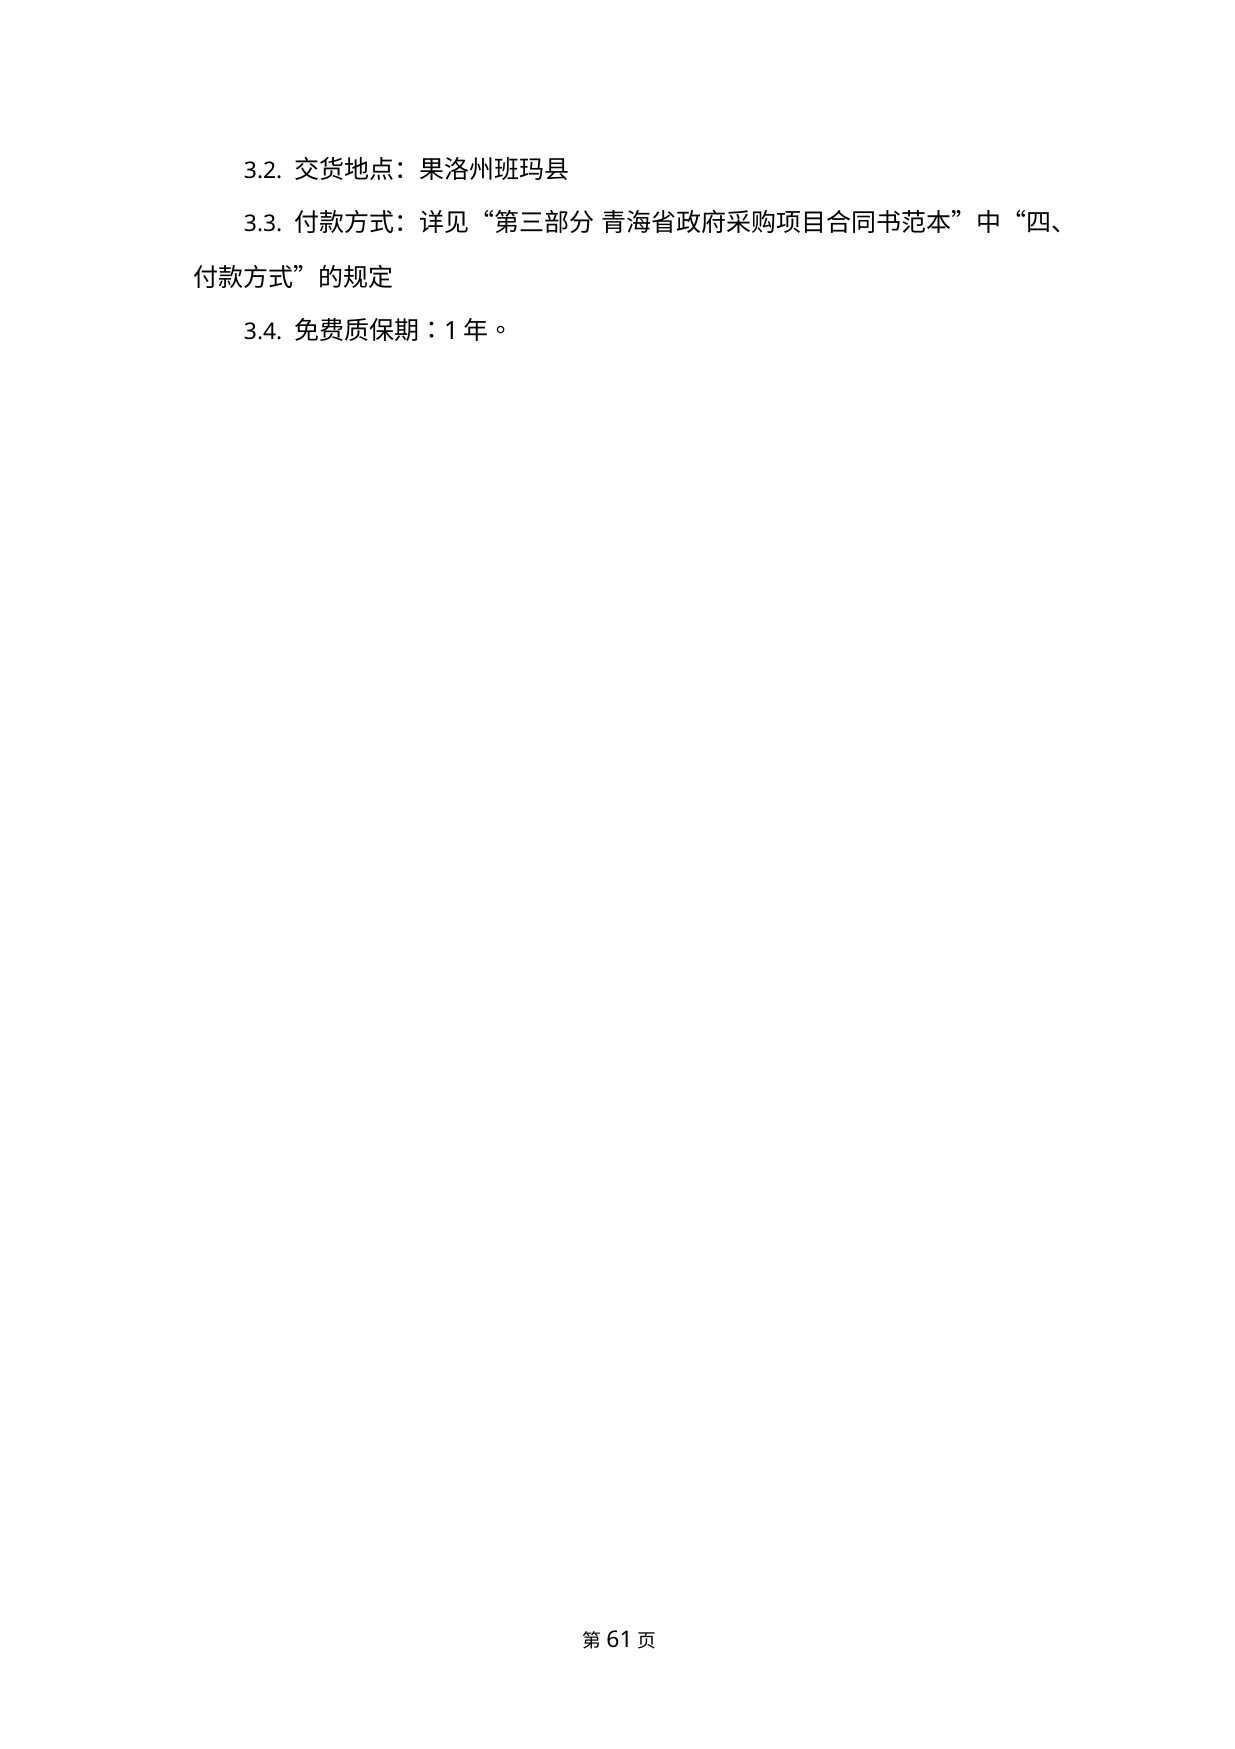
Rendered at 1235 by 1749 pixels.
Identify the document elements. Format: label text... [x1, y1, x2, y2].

list 付款方式：详见“第三部分 青海省政府采购项目合同书范本”中“四、付款方式”的规定 [194, 203, 1059, 294]
list 交货地点：果洛州班玛县 [244, 150, 1109, 186]
list 免费质保期：1年。 [244, 313, 1109, 347]
